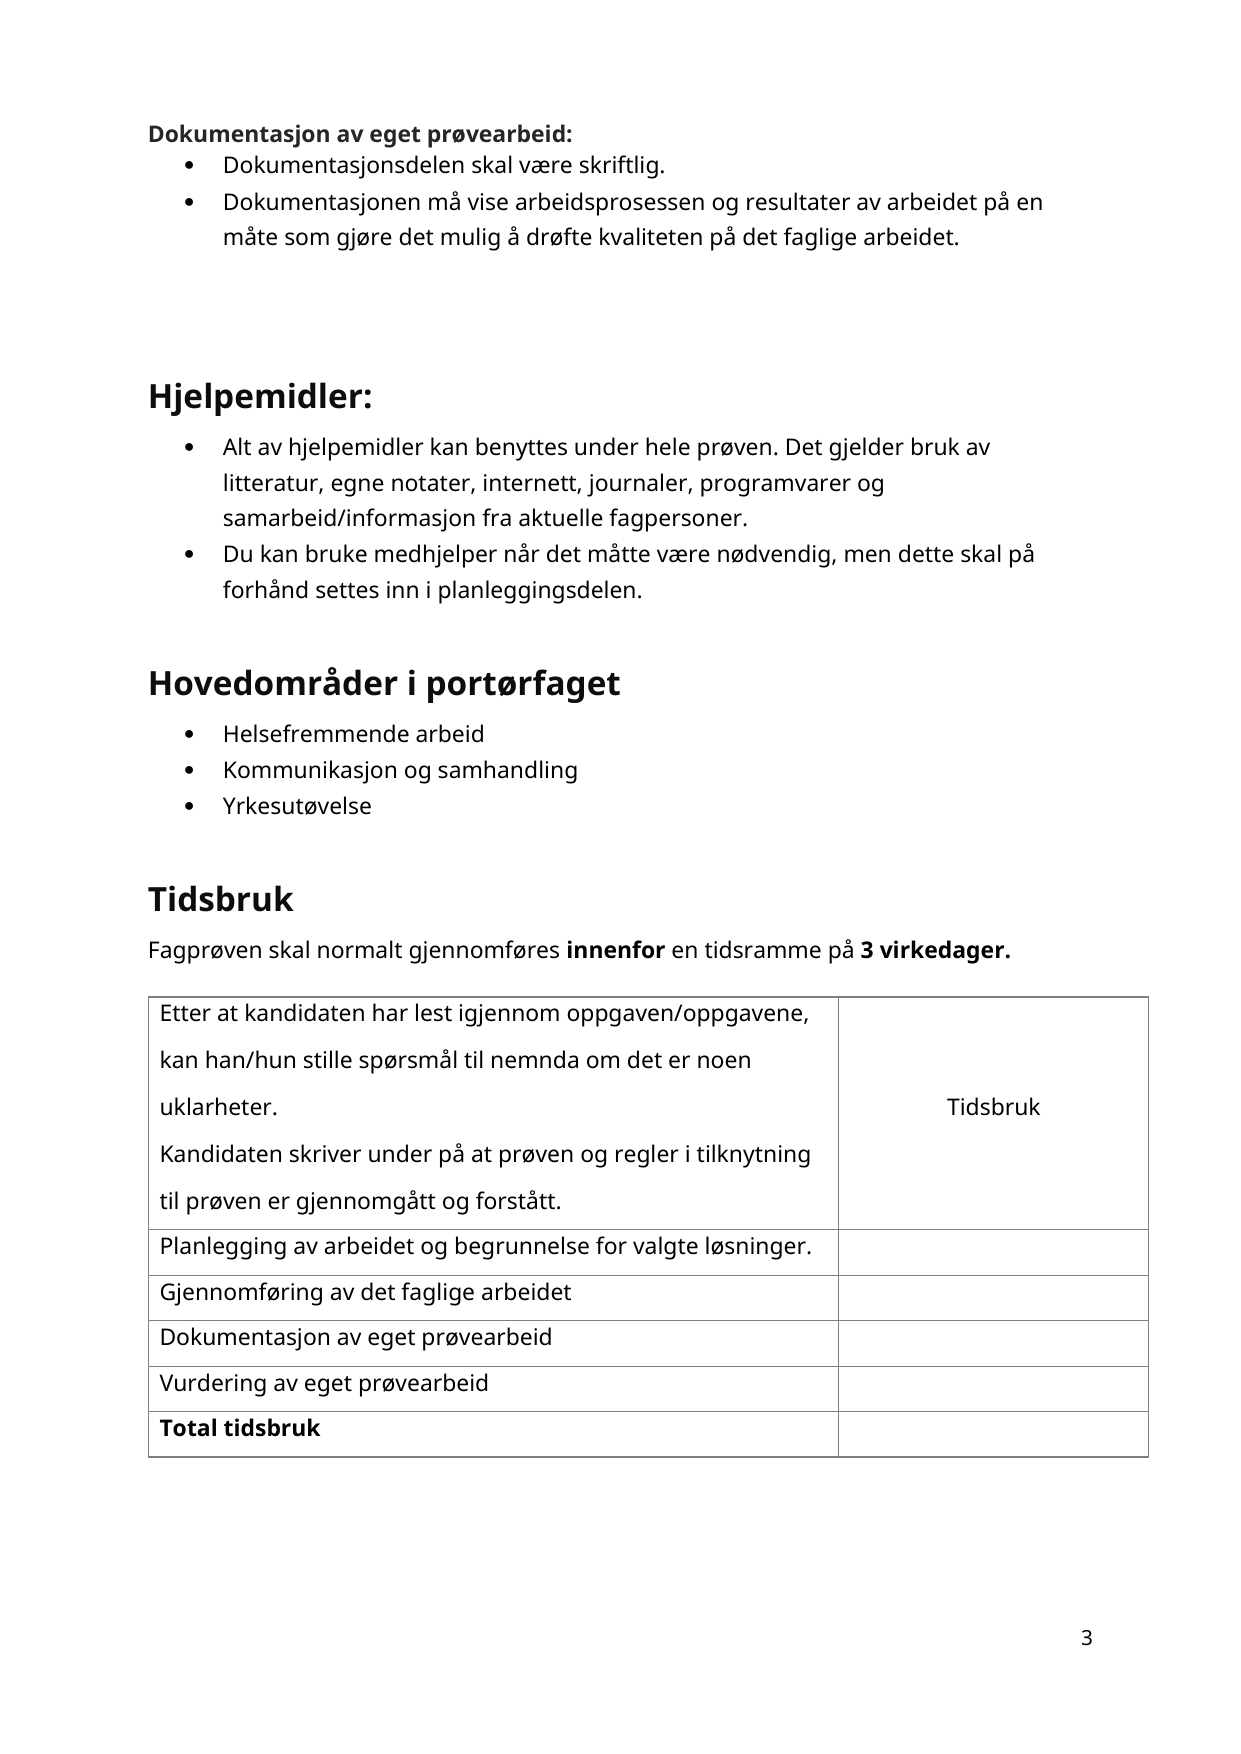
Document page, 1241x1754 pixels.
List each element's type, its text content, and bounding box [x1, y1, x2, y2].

table_cell [839, 1321, 1148, 1366]
subtitle Hjelpemidler: [148, 373, 1093, 418]
table_header Tidsbruk [839, 998, 1148, 1229]
list Helsefremmende arbeid [185, 718, 1093, 749]
table_cell [839, 1367, 1148, 1411]
list Dokumentasjonen må vise arbeidsprosessen og resultater av arbeidet på en måte som gjøre det mulig å drøfte kvaliteten på det faglige arbeidet. [185, 185, 1093, 253]
list Alt av hjelpemidler kan benyttes under hele prøven. Det gjelder bruk av litteratur, egne notater, internett, journaler, programvarer og samarbeid/informasjon fra aktuelle fagpersoner. [185, 431, 1093, 534]
table_cell [839, 1230, 1148, 1275]
list Kommunikasjon og samhandling [185, 754, 1093, 785]
subtitle Hovedområder i portørfaget [148, 660, 1093, 706]
table_cell Total tidsbruk [149, 1412, 838, 1456]
subtitle Tidsbruk [148, 876, 1093, 921]
text Fagprøven skal normalt gjennomføres innenfor en tidsramme på 3 virkedager. [148, 934, 1093, 965]
table_header Etter at kandidaten har lest igjennom oppgaven/oppgavene, kan han/hun stille spørsmål til nemnda om det er noen uklarheter. Kandidaten skriver under på at prøven og regler i tilknytning til prøven er gjennomgått og forstått. [149, 998, 838, 1229]
table_cell Gjennomføring av det faglige arbeidet [149, 1276, 838, 1320]
table_cell Vurdering av eget prøvearbeid [149, 1367, 838, 1411]
list Du kan bruke medhjelper når det måtte være nødvendig, men dette skal på forhånd settes inn i planleggingsdelen. [185, 538, 1093, 606]
table_cell [839, 1412, 1148, 1456]
subtitle Dokumentasjon av eget prøvearbeid: [148, 118, 1093, 149]
table_cell Planlegging av arbeidet og begrunnelse for valgte løsninger. [149, 1230, 838, 1275]
list Yrkesutøvelse [185, 790, 1093, 821]
table_cell [839, 1276, 1148, 1320]
table_cell Dokumentasjon av eget prøvearbeid [149, 1321, 838, 1366]
list Dokumentasjonsdelen skal være skriftlig. [185, 149, 1093, 181]
